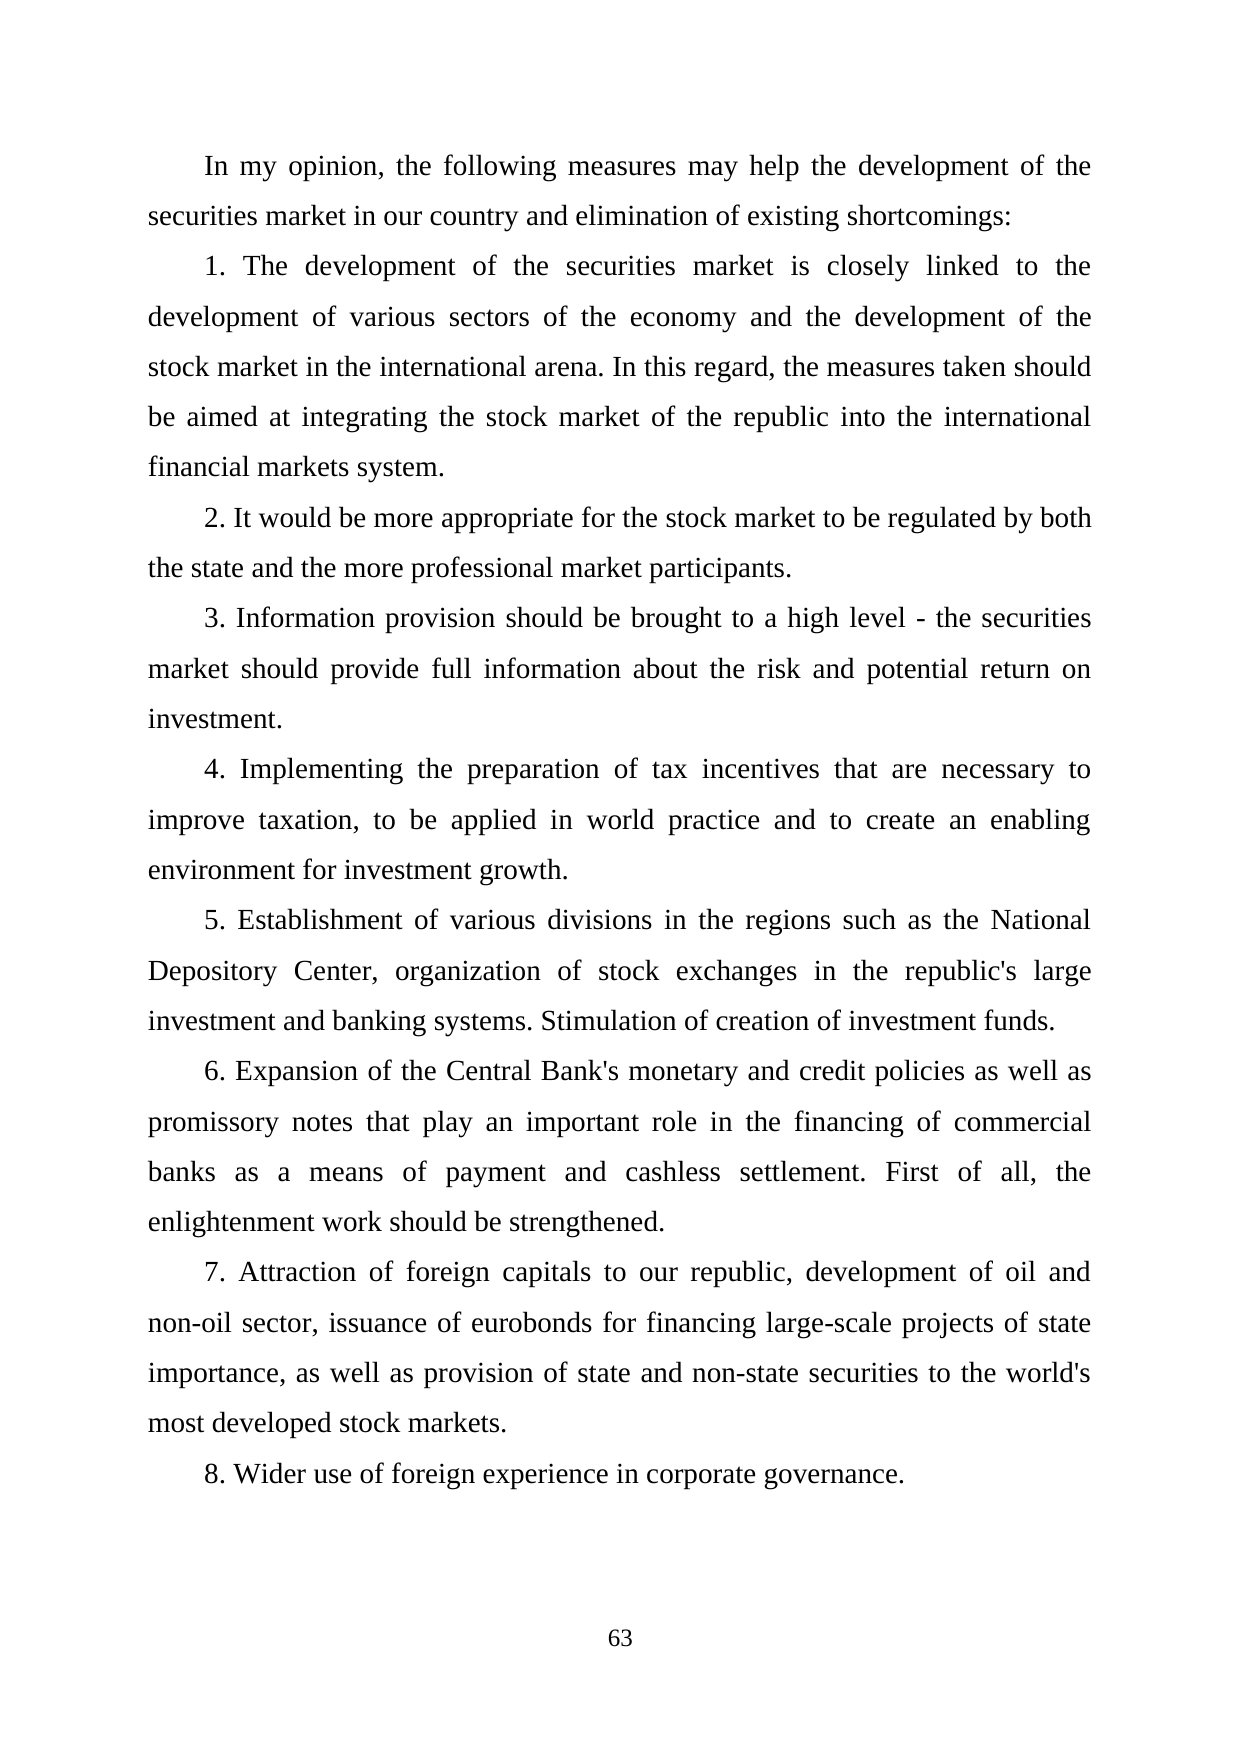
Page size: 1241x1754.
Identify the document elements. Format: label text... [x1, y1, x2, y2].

text 7. Attraction of foreign capitals to our republic, development of oil and non-oil sector, issuance of eurobonds for financing large-scale projects of state importance, as well as provision of state and non-state securities to the world's most developed stock markets. [148, 1254, 1092, 1439]
text 5. Establishment of various divisions in the regions such as the National Depository Center, organization of stock exchanges in the republic's large investment and banking systems. Stimulation of creation of investment funds. [148, 902, 1092, 1037]
text 2. It would be more appropriate for the stock market to be regulated by both the state and the more professional market participants. [148, 500, 1092, 584]
text 4. Implementing the preparation of tax incentives that are necessary to improve taxation, to be applied in world practice and to create an enabling environment for investment growth. [148, 751, 1092, 886]
text 3. Information provision should be brought to a high level - the securities market should provide full information about the risk and potential return on investment. [148, 601, 1092, 735]
text 1. The development of the securities market is closely linked to the development of various sectors of the economy and the development of the stock market in the international arena. In this regard, the measures taken should be aimed at integrating the stock market of the republic into the international financial markets system. [148, 248, 1092, 483]
text 6. Expansion of the Central Bank's monetary and credit policies as well as promissory notes that play an important role in the financing of commercial banks as a means of payment and cashless settlement. First of all, the enlightenment work should be strengthened. [148, 1053, 1092, 1238]
text 8. Wider use of foreign experience in corporate governance. [148, 1456, 1092, 1489]
text In my opinion, the following measures may help the development of the securities market in our country and elimination of existing shortcomings: [148, 148, 1092, 232]
